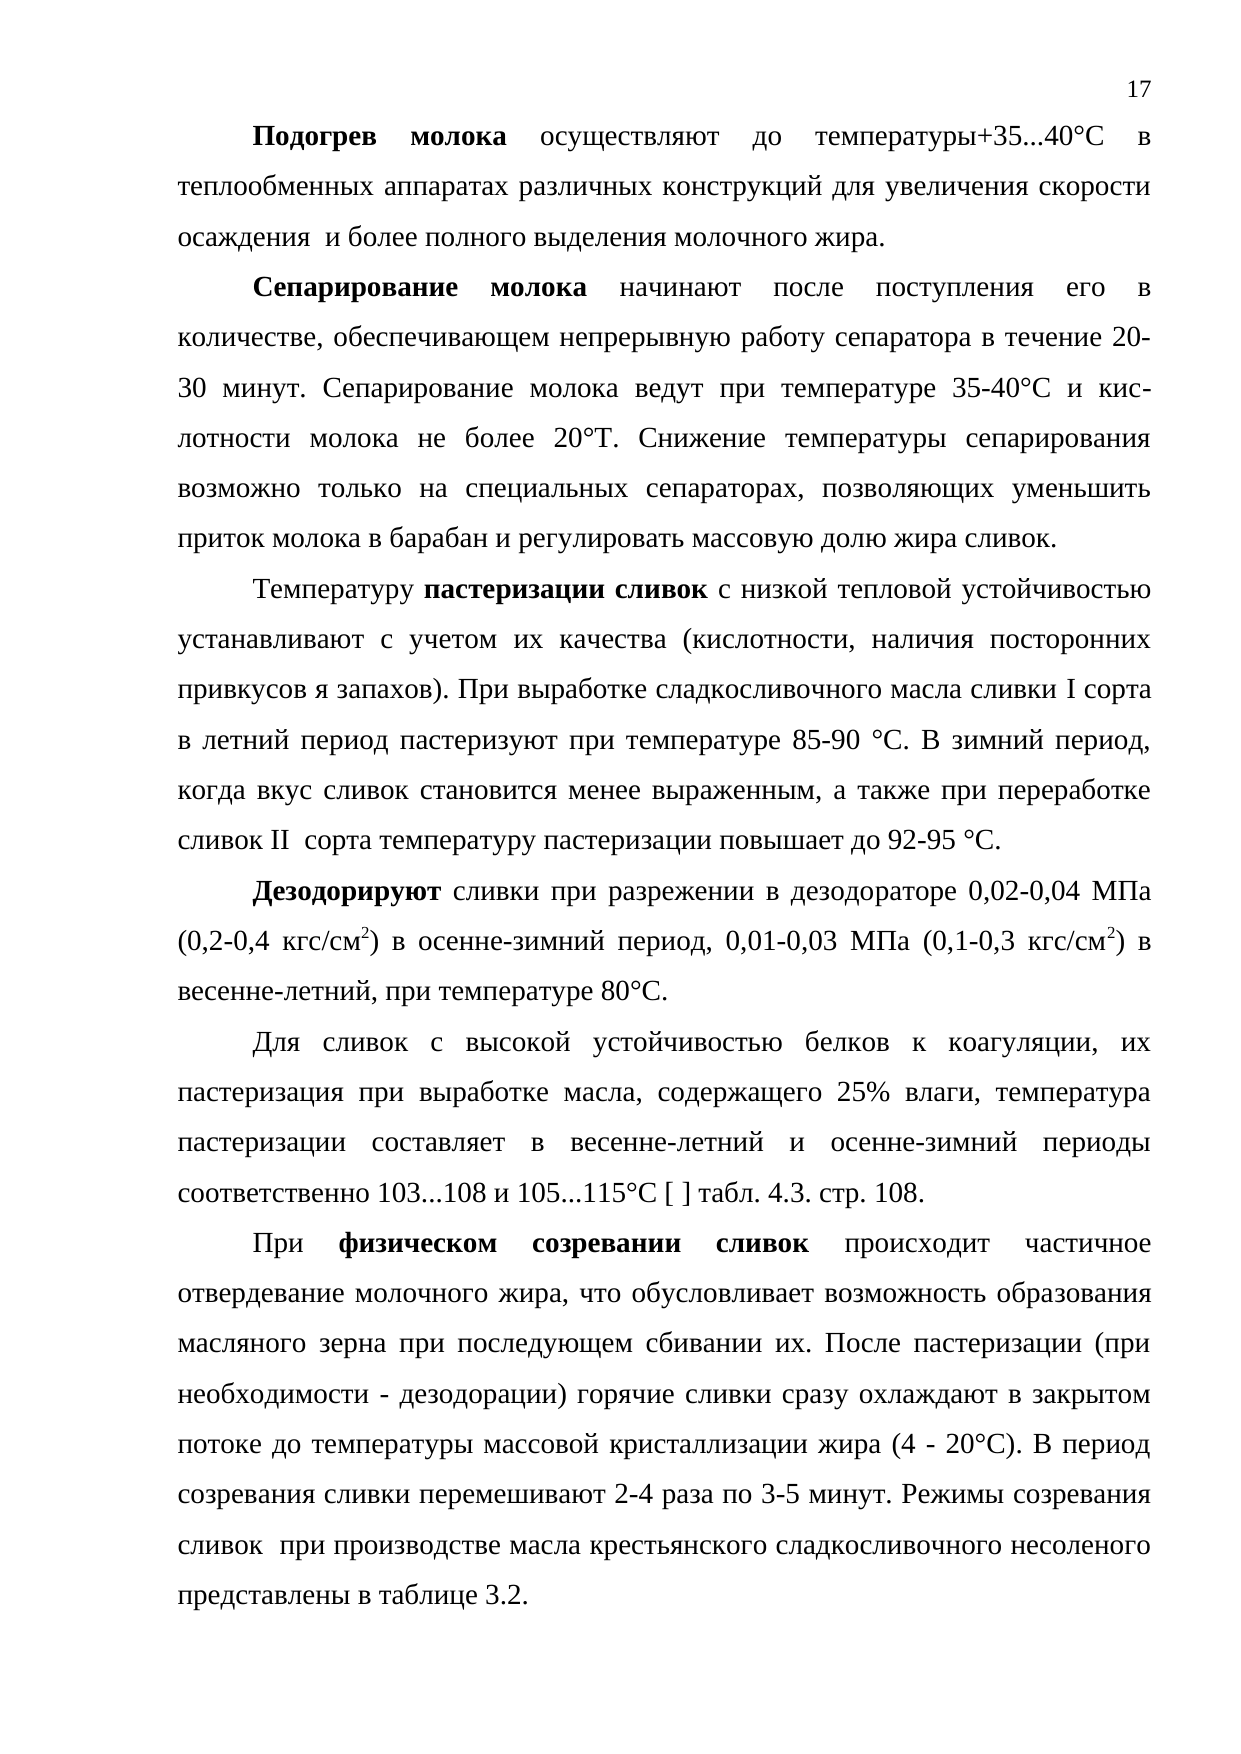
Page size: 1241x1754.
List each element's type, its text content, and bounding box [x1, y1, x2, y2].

text Дезодорируют сливки при разрежении в дезодораторе 0,02-0,04 МПа (0,2-0,4 кгс/см2) в осенне-зимний период, 0,01-0,03 МПа (0,1-0,3 кгс/см2) в весенне-летний, при температуре 80°С. [177, 873, 1152, 1007]
text Сепарирование молока начинают после поступления его в количестве, обеспечивающем непрерывную работу сепаратора в течение 20-30 минут. Сепарирование молока ведут при температуре 35-40°С и кислотности молока не более 20°Т. Снижение температуры сепарирования возможно только на специальных сепараторах, позволяющих уменьшить приток молока в барабан и регулировать массовую долю жира сливок. [177, 269, 1152, 554]
text Подогрев молока осуществляют до температуры+35...40°С в теплообменных аппаратах различных конструкций для увеличения скорости осаждения и более полного выделения молочного жира. [177, 118, 1152, 252]
text Для сливок с высокой устойчивостью белков к коагуляции, их пастеризация при выработке масла, содержащего 25% влаги, температура пастеризации составляет в весенне-летний и осенне-зимний периоды соответственно 103...108 и 105...115°С [ ] табл. 4.3. стр. 108. [177, 1024, 1152, 1208]
text Температуру пастеризации сливок с низкой тепловой устойчивостью устанавливают с учетом их качества (кислотности, наличия посторонних привкусов я запахов). При выработке сладкосливочного масла сливки I сорта в летний период пастеризуют при температуре 85-90 °С. В зимний период, когда вкус сливок становится менее выраженным, а также при переработке сливок II сорта температуру пастеризации повышает до 92-95 °С. [177, 571, 1152, 856]
text При физическом созревании сливок происходит частичное отвердевание молочного жира, что обусловливает возможность образования масляного зерна при последующем сбивании их. После пастеризации (при необходимости - дезодорации) горячие сливки сразу охлаждают в закрытом потоке до температуры массовой кристаллизации жира (4 - 20°С). В период созревания сливки перемешивают 2-4 раза по 3-5 минут. Режимы созревания сливок при производстве масла крестьянского сладкосливочного несоленого представлены в таблице 3.2. [177, 1225, 1152, 1611]
